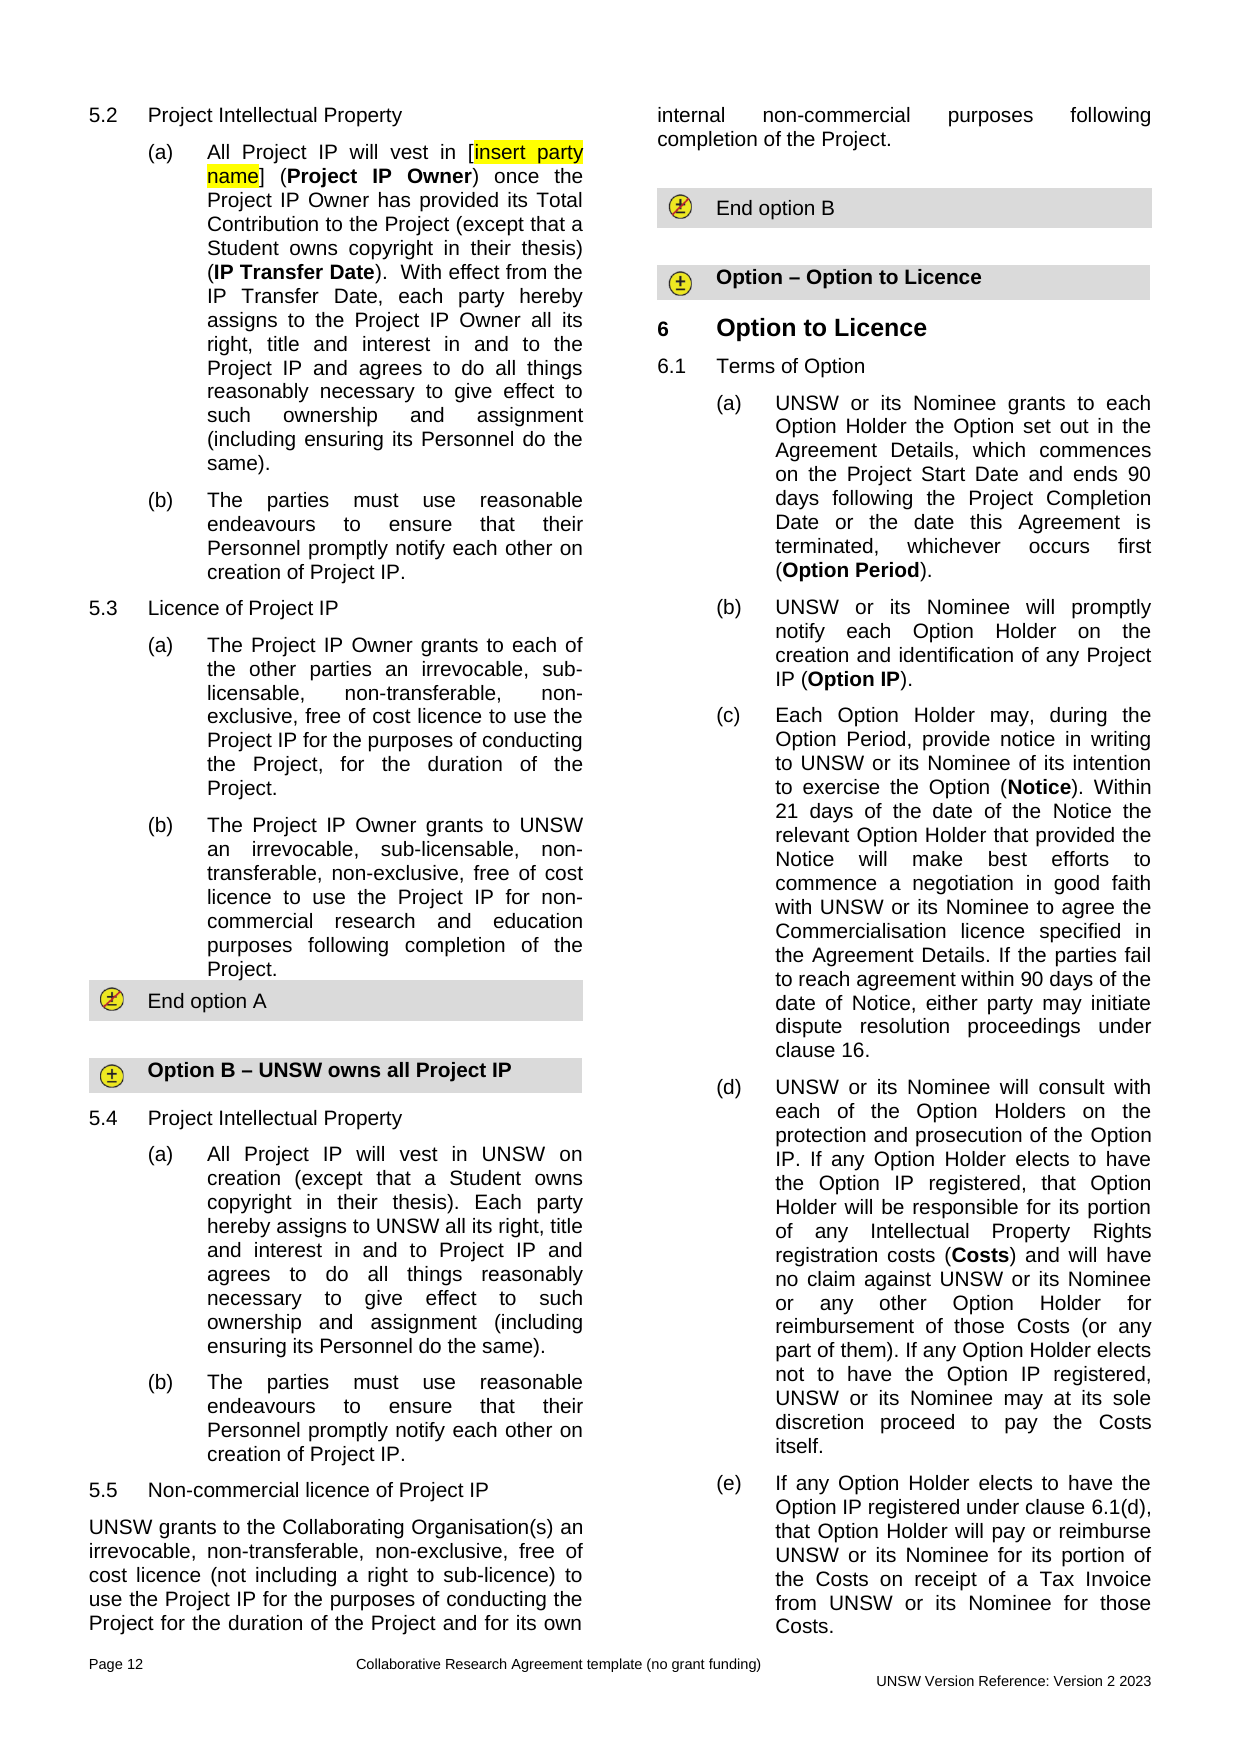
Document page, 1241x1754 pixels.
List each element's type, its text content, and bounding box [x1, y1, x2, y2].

picture [100, 1064, 124, 1088]
text UNSW grants to the Collaborating Organisation(s) an irrevocable, non-transferable, non-exclusive, free of cost licence (not including a right to sub-licence) to use the Project IP for the purposes of conducting the Project for the duration of the Project and for its own internal non-commercial purposes following completion of the Project. [657, 103, 1152, 151]
subtitle Project Intellectual Property [89, 1105, 583, 1129]
subtitle Option to Licence [657, 313, 1152, 341]
table_header Option B – UNSW owns all Project IP [89, 1058, 582, 1093]
subtitle The Project IP Owner grants to each of the other parties an irrevocable, sub-licensable, non-transferable, non-exclusive, free of cost licence to use the Project IP for the purposes of conducting the Project, for the duration of the Project. [148, 632, 583, 800]
table_header Option – Option to Licence [657, 265, 1150, 300]
subtitle All Project IP will vest in UNSW on creation (except that a Student owns copyright in their thesis). Each party hereby assigns to UNSW all its right, title and interest in and to Project IP and agrees to do all things reasonably necessary to give effect to such ownership and assignment (including ensuring its Personnel do the same). [148, 1142, 583, 1357]
text UNSW grants to the Collaborating Organisation(s) an irrevocable, non-transferable, non-exclusive, free of cost licence (not including a right to sub-licence) to use the Project IP for the purposes of conducting the Project for the duration of the Project and for its own internal non-commercial purposes following completion of the Project. [89, 1515, 583, 1634]
table_header End option B [657, 188, 1152, 228]
subtitle The parties must use reasonable endeavours to ensure that their Personnel promptly notify each other on creation of Project IP. [148, 1370, 583, 1466]
subtitle UNSW or its Nominee will consult with each of the Option Holders on the protection and prosecution of the Option IP. If any Option Holder elects to have the Option IP registered, that Option Holder will be responsible for its portion of any Intellectual Property Rights registration costs (Costs) and will have no claim against UNSW or its Nominee or any other Option Holder for reimbursement of those Costs (or any part of them). If any Option Holder elects not to have the Option IP registered, UNSW or its Nominee may at its sole discretion proceed to pay the Costs itself. [716, 1075, 1152, 1458]
subtitle The parties must use reasonable endeavours to ensure that their Personnel promptly notify each other on creation of Project IP. [148, 488, 583, 583]
subtitle Terms of Option [657, 354, 1152, 378]
subtitle Project Intellectual Property [89, 103, 583, 127]
picture [100, 987, 124, 1011]
subtitle UNSW or its Nominee grants to each Option Holder the Option set out in the Agreement Details, which commences on the Project Start Date and ends 90 days following the Project Completion Date or the date this Agreement is terminated, whichever occurs first (Option Period). [716, 390, 1152, 582]
subtitle The Project IP Owner grants to UNSW an irrevocable, sub-licensable, non-transferable, non-exclusive, free of cost licence to use the Project IP for non-commercial research and education purposes following completion of the Project. [148, 813, 583, 980]
subtitle Licence of Project IP [89, 596, 583, 620]
picture [668, 271, 692, 296]
table_header End option A [89, 980, 583, 1021]
picture [668, 194, 692, 219]
subtitle All Project IP will vest in [insert party name] (Project IP Owner) once the Project IP Owner has provided its Total Contribution to the Project (except that a Student owns copyright in their thesis) (IP Transfer Date). With effect from the IP Transfer Date, each party hereby assigns to the Project IP Owner all its right, title and interest in and to the Project IP and agrees to do all things reasonably necessary to give effect to such ownership and assignment (including ensuring its Personnel do the same). [148, 140, 583, 475]
subtitle UNSW or its Nominee will promptly notify each Option Holder on the creation and identification of any Project IP (Option IP). [716, 594, 1152, 690]
subtitle If any Option Holder elects to have the Option IP registered under clause 6.1(d), that Option Holder will pay or reimburse UNSW or its Nominee for its portion of the Costs on receipt of a Tax Invoice from UNSW or its Nominee for those Costs. [716, 1471, 1152, 1638]
subtitle Non-commercial licence of Project IP [89, 1478, 583, 1502]
subtitle Each Option Holder may, during the Option Period, provide notice in writing to UNSW or its Nominee of its intention to exercise the Option (Notice). Within 21 days of the date of the Notice the relevant Option Holder that provided the Notice will make best efforts to commence a negotiation in good faith with UNSW or its Nominee to agree the Commercialisation licence specified in the Agreement Details. If the parties fail to reach agreement within 90 days of the date of Notice, either party may initiate dispute resolution proceedings under clause 16. [716, 703, 1152, 1062]
